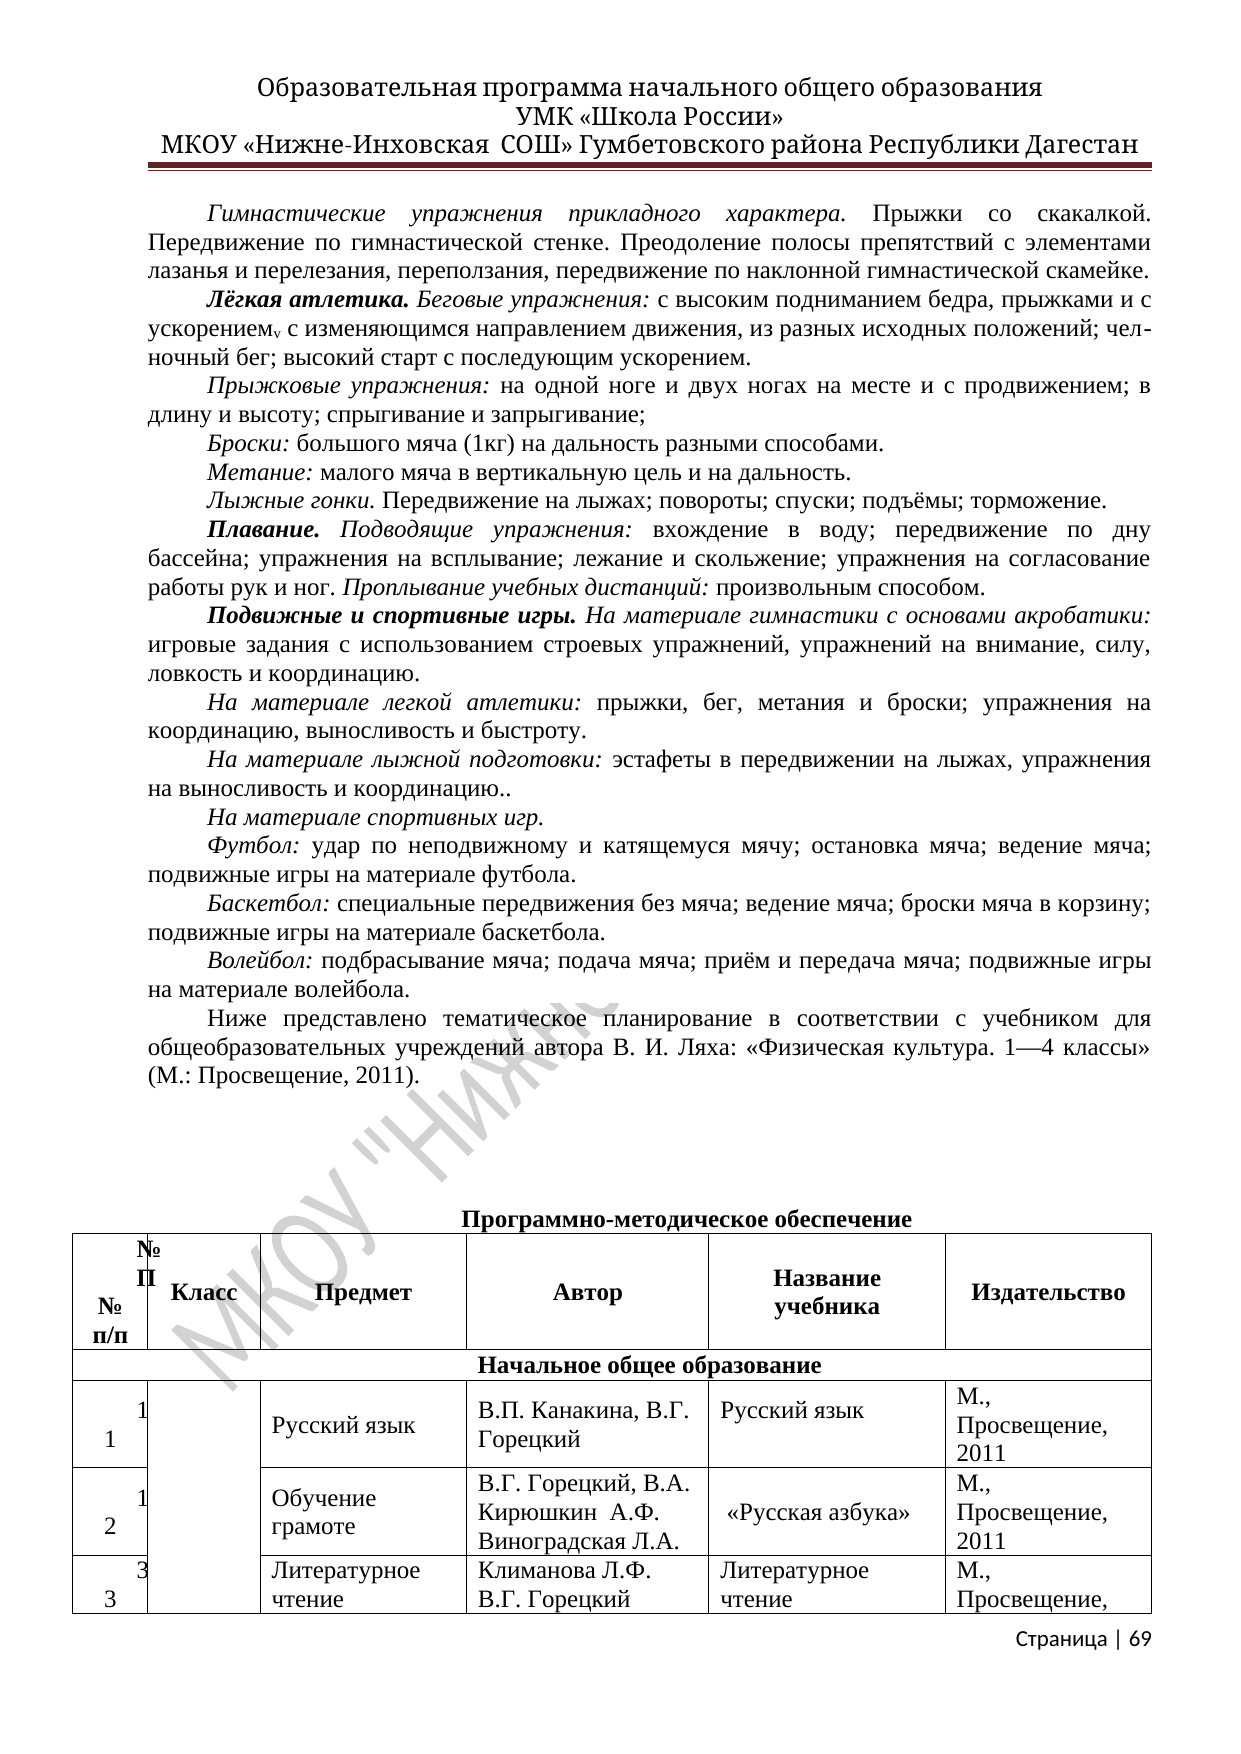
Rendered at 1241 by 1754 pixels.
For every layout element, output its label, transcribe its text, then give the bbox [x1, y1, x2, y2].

text Ниже представлено тематическое планирование в соответствии с учебником для общеобразовательных учреждений автора В. И. Ляха: «Физическая культура. 1—4 классы» (М.: Просвещение, 2011). [148, 1003, 1152, 1089]
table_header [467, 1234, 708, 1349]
text Плавание. Подводящие упражнения: вхождение в воду; передвижение по дну бассейна; упражнения на всплывание; лежание и скольжение; упражнения на согласование работы рук и ног. Проплывание учебных дистанций: произвольным способом. [148, 514, 1152, 600]
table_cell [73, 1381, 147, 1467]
text Лёгкая атлетика. Беговые упражнения: с высоким подниманием бедра, прыжками и с ускорениемv с изменяющимся направлением движения, из разных исходных положений; челночный бег; высокий старт с последующим ускорением. [148, 284, 1152, 370]
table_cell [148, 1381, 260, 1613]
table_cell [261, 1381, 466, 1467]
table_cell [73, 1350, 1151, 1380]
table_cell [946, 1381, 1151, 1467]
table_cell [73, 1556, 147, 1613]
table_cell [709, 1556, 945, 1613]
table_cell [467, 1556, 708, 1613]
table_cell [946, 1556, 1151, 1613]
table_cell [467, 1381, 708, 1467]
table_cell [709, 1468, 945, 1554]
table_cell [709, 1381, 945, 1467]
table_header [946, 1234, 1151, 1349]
text Броски: большого мяча (1кг) на дальность разными способами. [148, 428, 1152, 457]
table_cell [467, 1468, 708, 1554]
text Лыжные гонки. Передвижение на лыжах; повороты; спуски; подъёмы; торможение. [148, 485, 1152, 514]
text Футбол: удар по неподвижному и катящемуся мячу; остановка мяча; ведение мяча; подвижные игры на материале футбола. [148, 830, 1152, 888]
text На материале спортивных игр. [148, 802, 1152, 830]
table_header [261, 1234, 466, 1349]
text Метание: малого мяча в вертикальную цель и на дальность. [148, 457, 1152, 485]
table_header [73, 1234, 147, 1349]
text На материале легкой атлетики: прыжки, бег, метания и броски; упражнения на координацию, выносливость и быстроту. [148, 687, 1152, 744]
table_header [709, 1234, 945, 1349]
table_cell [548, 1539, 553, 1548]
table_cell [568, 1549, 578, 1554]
text Подвижные и спортивные игры. На материале гимнастики с основами акробатики: игровые задания с использованием строевых упражнений, упражнений на внимание, силу, ловкость и координацию. [148, 600, 1152, 687]
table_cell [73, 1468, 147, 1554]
text Волейбол: подбрасывание мяча; подача мяча; приём и передача мяча; подвижные игры на материале волейбола. [148, 945, 1152, 1003]
text На материале лыжной подготовки: эстафеты в передвижении на лыжах, упражнения на выносливость и координацию.. [148, 744, 1152, 802]
text Гимнастические упражнения прикладного характера. Прыжки со скакалкой. Передвижение по гимнастической стенке. Преодоление полосы препятствий с элементами лазанья и перелезания, переползания, передвижение по наклонной гимнастической скамейке. [148, 198, 1152, 284]
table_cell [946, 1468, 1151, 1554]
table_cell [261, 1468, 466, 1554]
text Программно-методическое обеспечение [148, 1204, 1152, 1233]
text Прыжковые упражнения: на одной ноге и двух ногах на месте и с продвижением; в длину и высоту; спрыгивание и запрыгивание; [148, 370, 1152, 428]
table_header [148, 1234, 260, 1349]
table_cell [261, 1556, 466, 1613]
text Баскетбол: специальные передвижения без мяча; ведение мяча; броски мяча в корзину; подвижные игры на материале баскетбола. [148, 888, 1152, 945]
